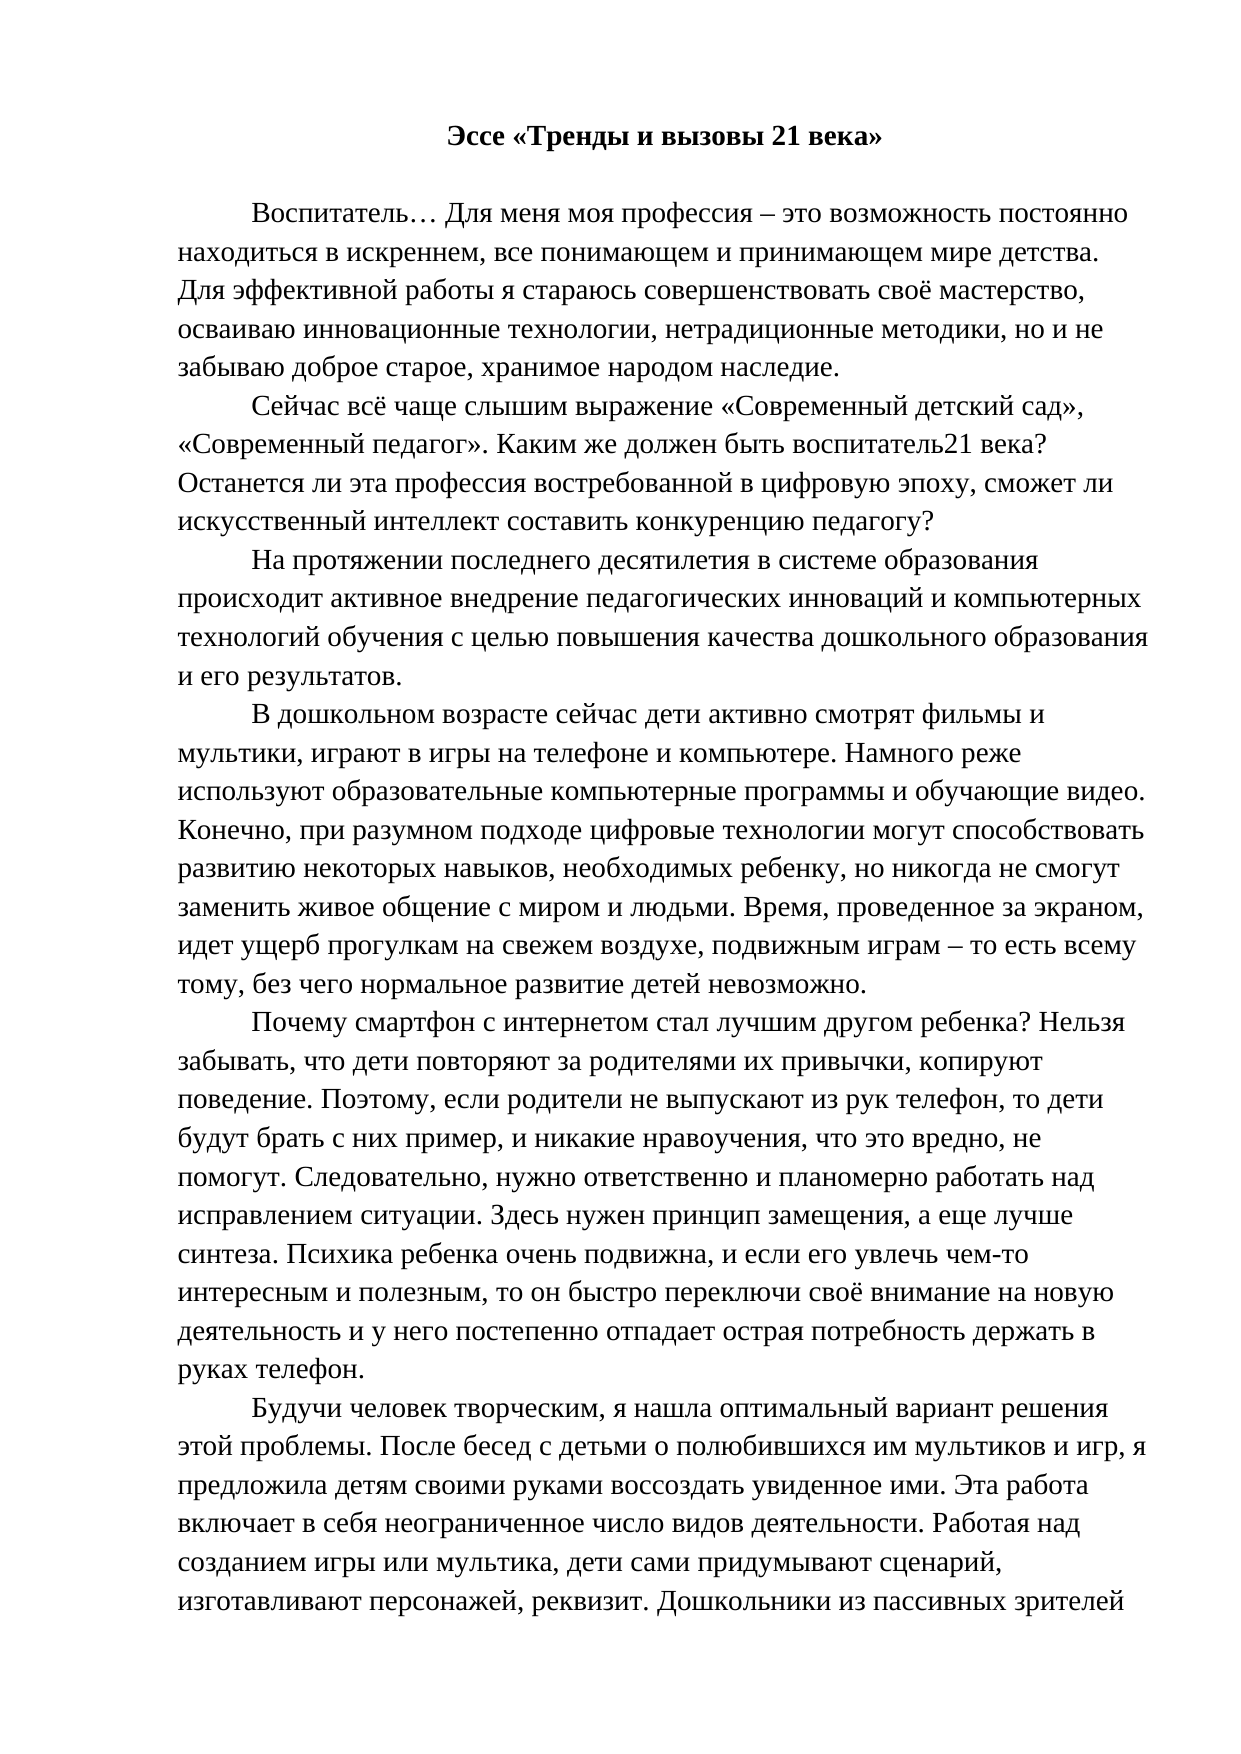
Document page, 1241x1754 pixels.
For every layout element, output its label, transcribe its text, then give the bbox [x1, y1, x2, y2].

text В дошкольном возрасте сейчас дети активно смотрят фильмы и мультики, играют в игры на телефоне и компьютере. Намного реже используют образовательные компьютерные программы и обучающие видео. Конечно, при разумном подходе цифровые технологии могут способствовать развитию некоторых навыков, необходимых ребенку, но никогда не смогут заменить живое общение с миром и людьми. Время, проведенное за экраном, идет ущерб прогулкам на свежем воздухе, подвижным играм – то есть всему тому, без чего нормальное развитие детей невозможно. [177, 696, 1152, 999]
text Сейчас всё чаще слышим выражение «Современный детский сад», «Современный педагог». Каким же должен быть воспитатель21 века? Останется ли эта профессия востребованной в цифровую эпоху, сможет ли искусственный интеллект составить конкуренцию педагогу? [177, 388, 1152, 537]
text Воспитатель… Для меня моя профессия – это возможность постоянно находиться в искреннем, все понимающем и принимающем мире детства. Для эффективной работы я стараюсь совершенствовать своё мастерство, осваиваю инновационные технологии, нетрадиционные методики, но и не забываю доброе старое, хранимое народом наследие. [177, 195, 1152, 383]
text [177, 1390, 1152, 1616]
text Почему смартфон с интернетом стал лучшим другом ребенка? Нельзя забывать, что дети повторяют за родителями их привычки, копируют поведение. Поэтому, если родители не выпускают из рук телефон, то дети будут брать с них пример, и никакие нравоучения, что это вредно, не помогут. Следовательно, нужно ответственно и планомерно работать над исправлением ситуации. Здесь нужен принцип замещения, а еще лучше синтеза. Психика ребенка очень подвижна, и если его увлечь чем-то интересным и полезным, то он быстро переключи своё внимание на новую деятельность и у него постепенно отпадает острая потребность держать в руках телефон. [177, 1004, 1152, 1385]
text Эссе «Тренды и вызовы 21 века» [177, 118, 1152, 152]
text На протяжении последнего десятилетия в системе образования происходит активное внедрение педагогических инноваций и компьютерных технологий обучения с целью повышения качества дошкольного образования и его результатов. [177, 542, 1152, 691]
